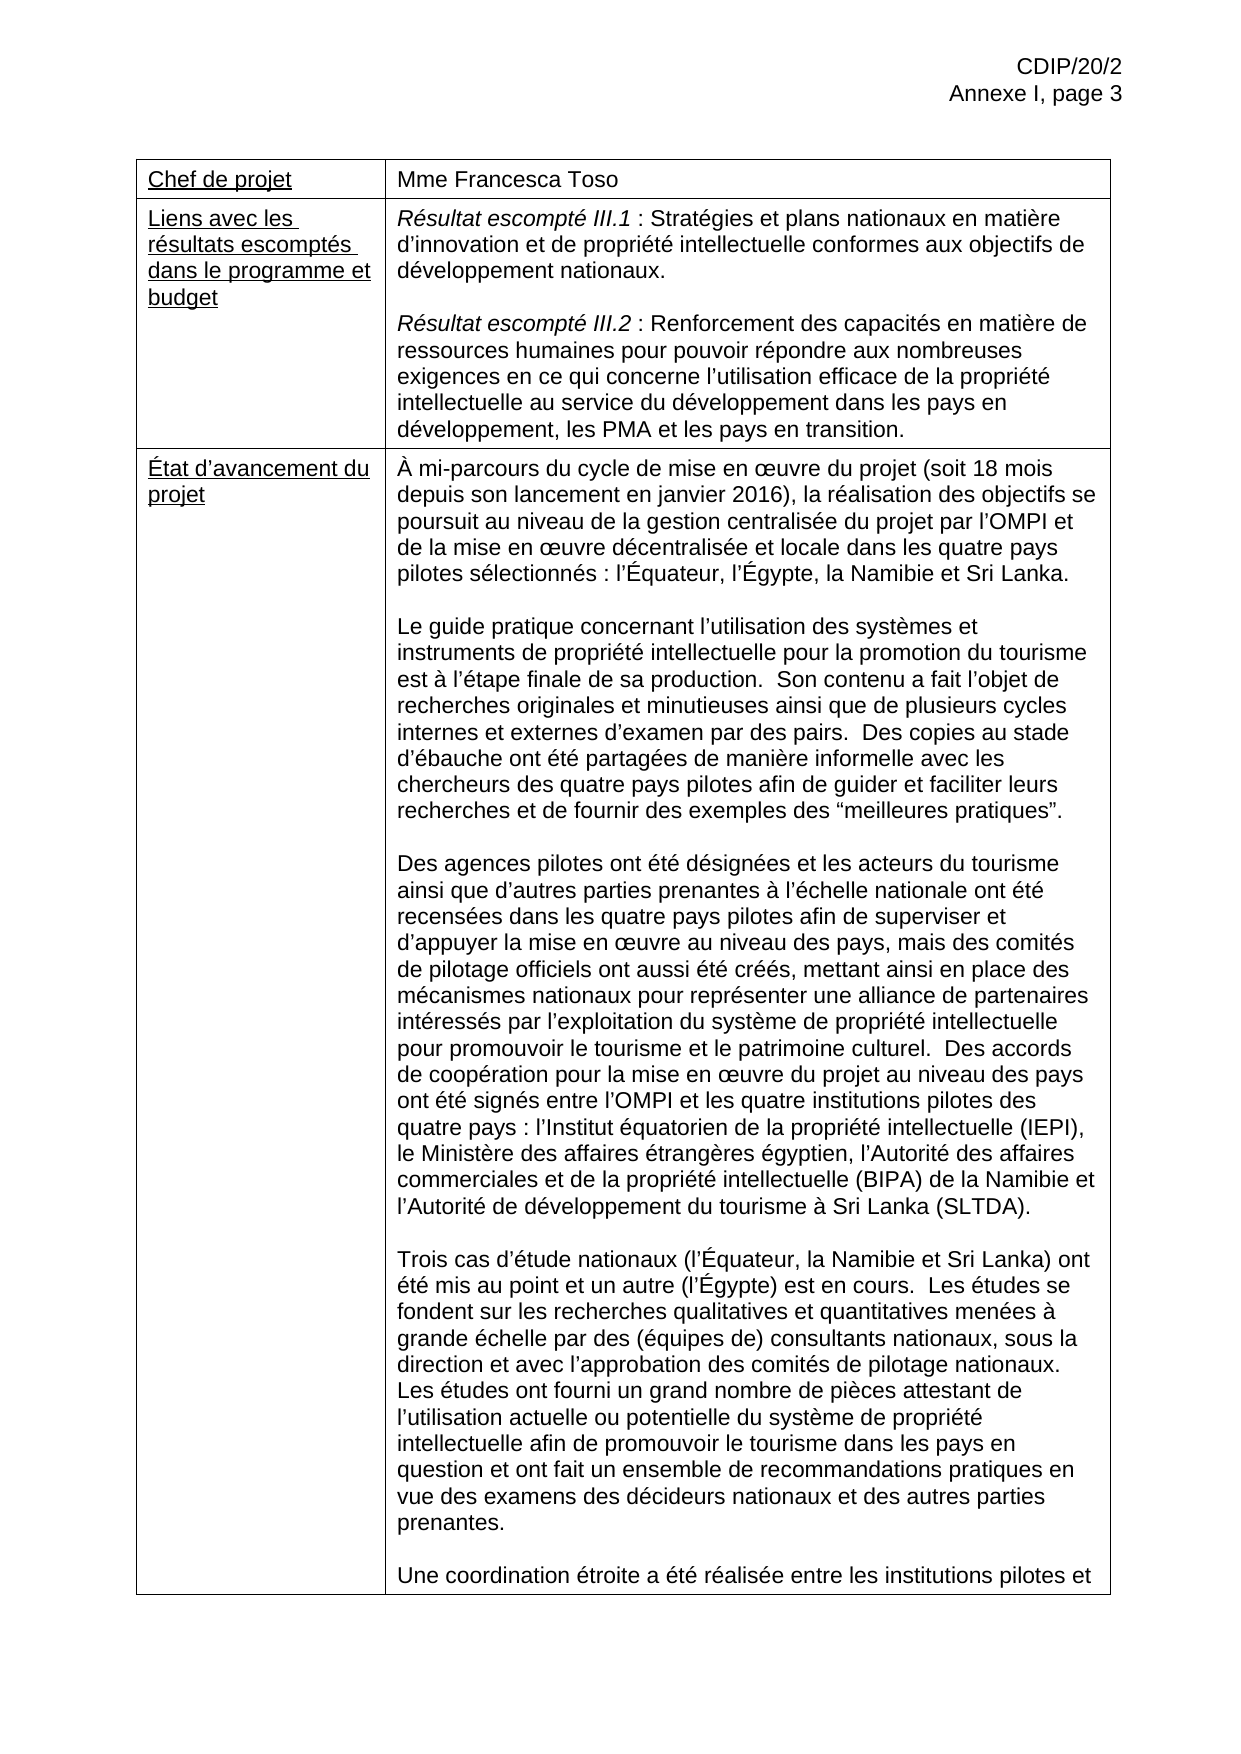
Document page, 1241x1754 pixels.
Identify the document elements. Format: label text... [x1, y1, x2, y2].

table_cell Résultat escompté III.1 : Stratégies et plans nationaux en matière d’innovation et de propriété intellectuelle conformes aux objectifs de développement nationaux. Résultat escompté III.2 : Renforcement des capacités en matière de ressources humaines pour pouvoir répondre aux nombreuses exigences en ce qui concerne l’utilisation efficace de la propriété intellectuelle au service du développement dans les pays en développement, les PMA et les pays en transition. [386, 199, 1110, 448]
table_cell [386, 449, 1110, 1594]
table_header Mme Francesca Toso [386, 160, 1110, 198]
table_header Chef de projet [137, 160, 385, 198]
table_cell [137, 449, 385, 1594]
table_cell Liens avec les résultats escomptés dans le programme et budget [137, 199, 385, 448]
